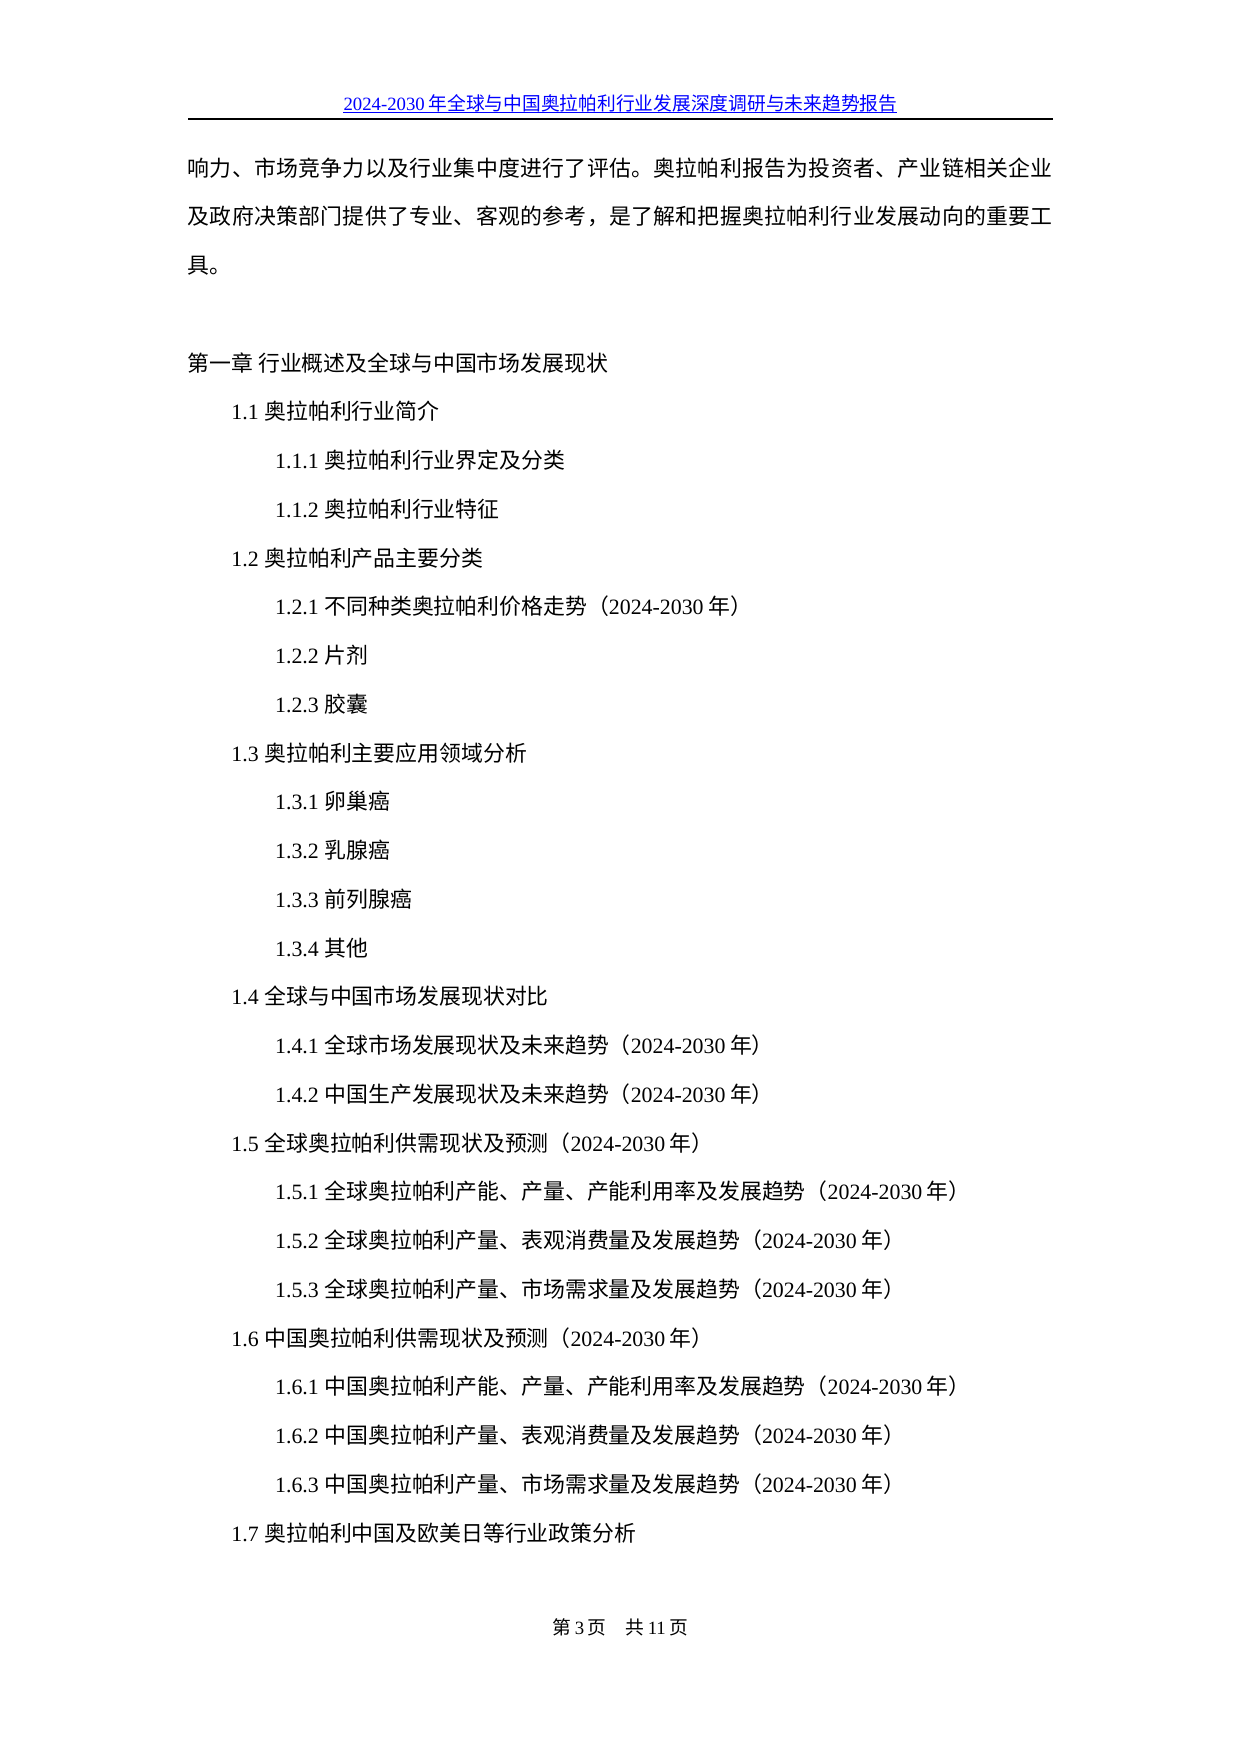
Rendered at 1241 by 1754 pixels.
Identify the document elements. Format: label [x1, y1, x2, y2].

text [187, 150, 1053, 1548]
